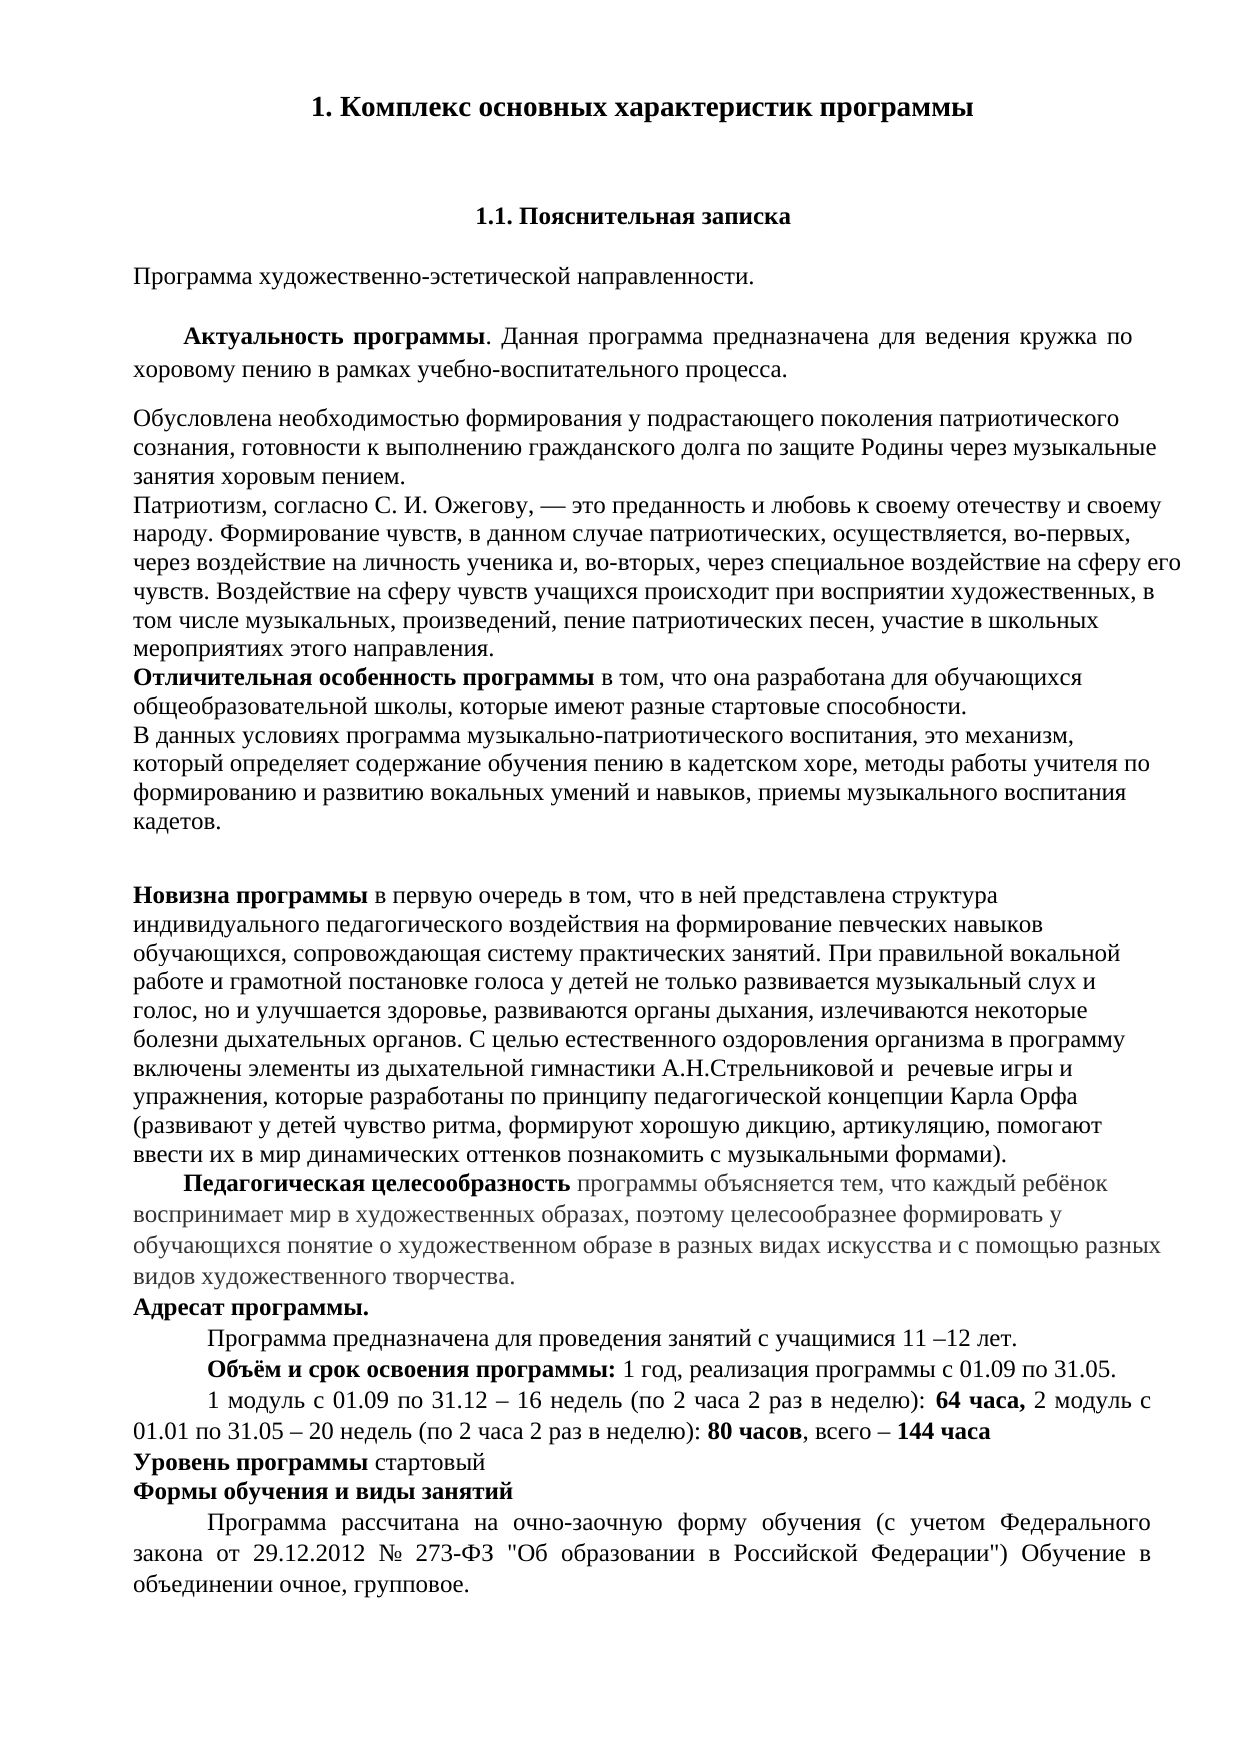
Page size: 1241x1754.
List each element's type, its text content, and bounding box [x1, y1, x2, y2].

text Актуальность программы. Данная программа предназначена для ведения кружка по хоровому пению в рамках учебно-воспитательного процесса. [133, 321, 1133, 383]
text Патриотизм, согласно С. И. Ожегову, — это преданность и любовь к своему отечеству и своему народу. Формирование чувств, в данном случае патриотических, осуществляется, во-первых, через воздействие на личность ученика и, во-вторых, через специальное воздействие на сферу его чувств. Воздействие на сферу чувств учащихся происходит при восприятии художественных, в том числе музыкальных, произведений, пение патриотических песен, участие в школьных мероприятиях этого направления. [133, 490, 1185, 662]
text Обусловлена необходимостью формирования у подрастающего поколения патриотического сознания, готовности к выполнению гражданского долга по защите Родины через музыкальные занятия хоровым пением. [133, 403, 1185, 490]
text Адресат программы. [133, 1292, 1152, 1321]
text В данных условиях программа музыкально-патриотического воспитания, это механизм, который определяет содержание обучения пению в кадетском хоре, методы работы учителя по формированию и развитию вокальных умений и навыков, приемы музыкального воспитания кадетов. [133, 720, 1152, 835]
text Отличительная особенность программы в том, что она разработана для обучающихся общеобразовательной школы, которые имеют разные стартовые способности. [133, 662, 601, 691]
text Формы обучения и виды занятий [133, 1476, 1152, 1504]
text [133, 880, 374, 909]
text Программа художественно-эстетической направленности. [133, 261, 1133, 290]
text Педагогическая целесообразность программы объясняется тем, что каждый ребёнок воспринимает мир в художественных образах, поэтому целесообразнее формировать у обучающихся понятие о художественном образе в разных видах искусства и с помощью разных видов художественного творчества. [133, 1168, 1164, 1289]
text Уровень программы стартовый [133, 1447, 1152, 1476]
text Отличительная особенность программы в том, что она разработана для обучающихся общеобразовательной школы, которые имеют разные стартовые способности. [967, 662, 1152, 720]
list Пояснительная записка [133, 201, 1133, 230]
text Объём и срок освоения программы: 1 год, реализация программы с 01.09 по 31.05. [133, 1354, 1152, 1383]
text Программа предназначена для проведения занятий с учащимися 11 –12 лет. [133, 1323, 1152, 1352]
text 1 модуль с 01.09 по 31.12 – 16 недель (по 2 часа 2 раз в неделю): 64 часа, 2 модуль с 01.01 по 31.05 – 20 недель (по 2 часа 2 раз в неделю): 80 часов, всего – 144 часа [133, 1385, 1152, 1445]
text Программа рассчитана на очно-заочную форму обучения (с учетом Федерального закона от 29.12.2012 № 273-ФЗ "Об образовании в Российской Федерации") Обучение в объединении очное, групповое. [133, 1507, 1152, 1598]
text 1. Комплекс основных характеристик программы [133, 89, 1152, 122]
